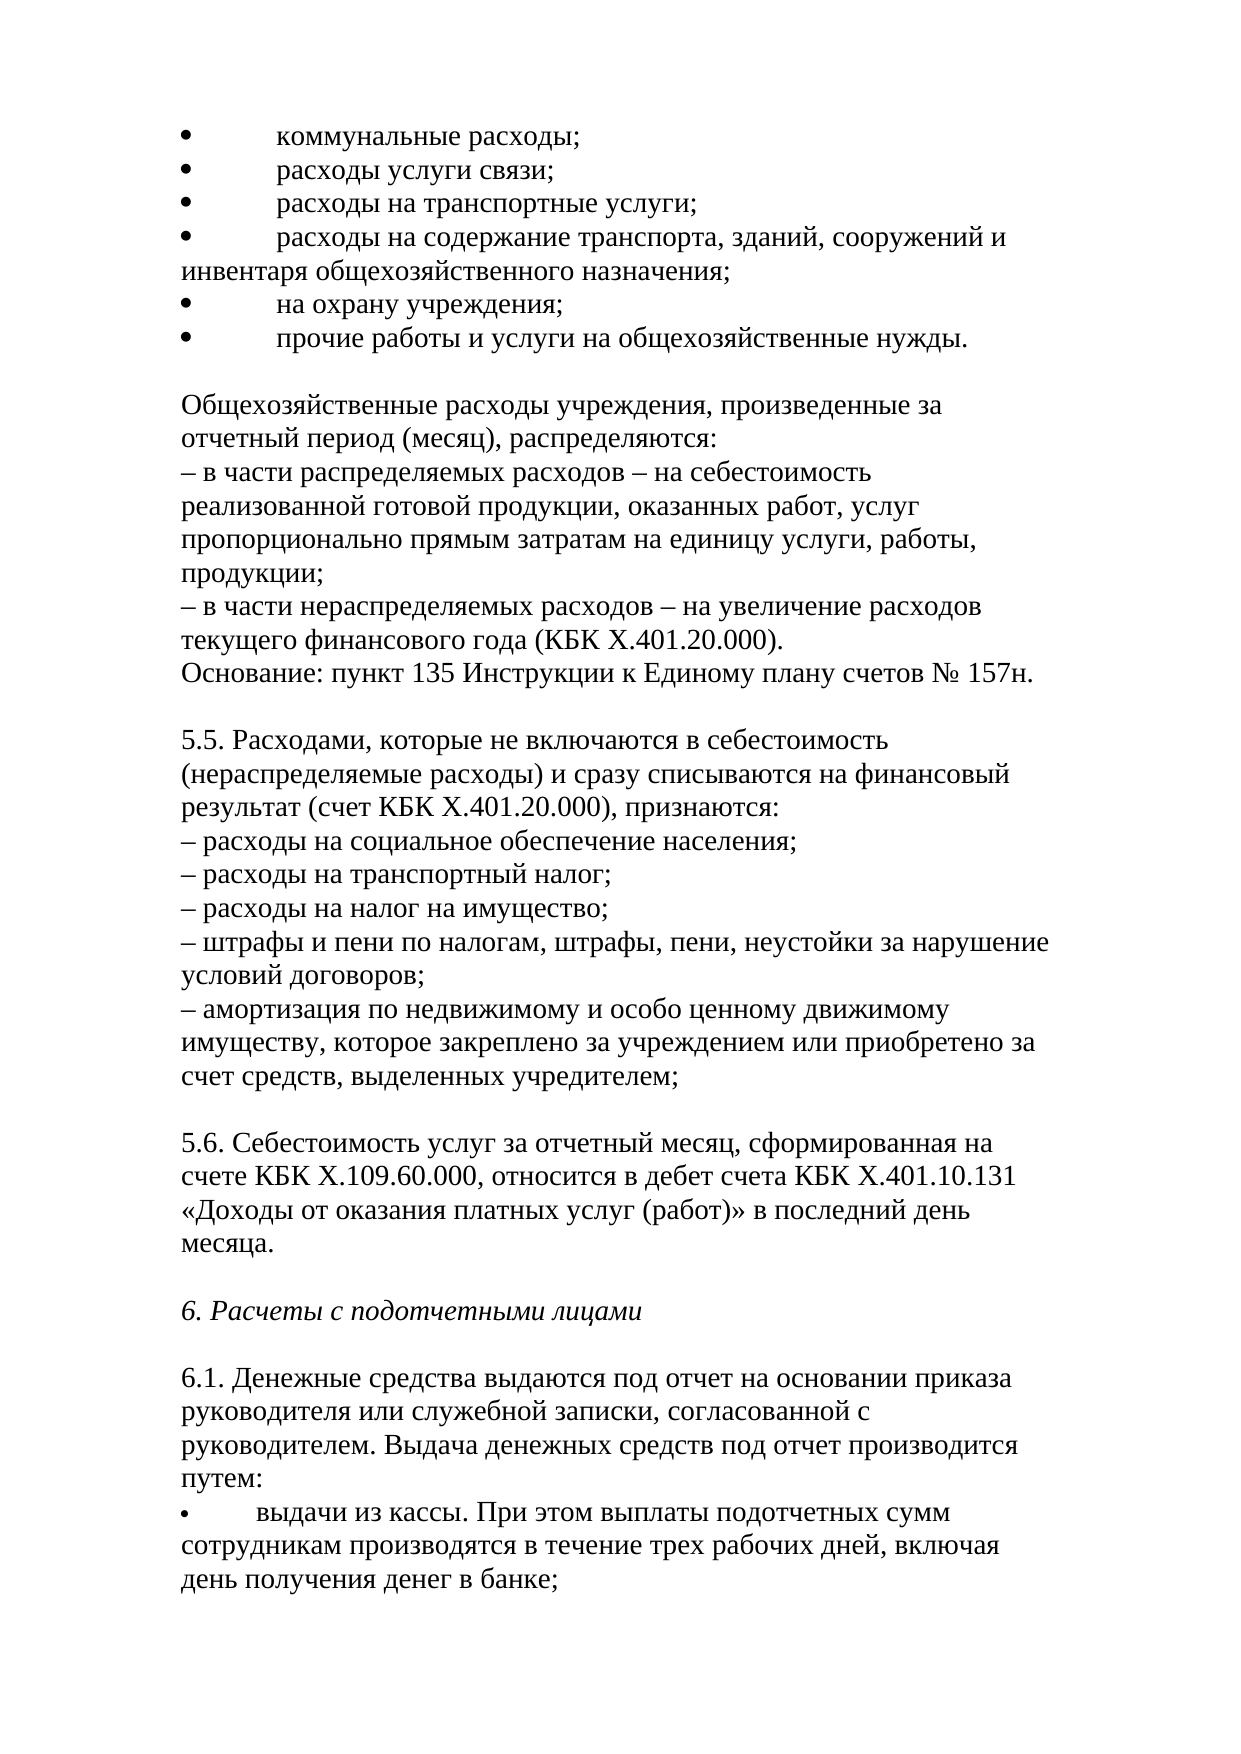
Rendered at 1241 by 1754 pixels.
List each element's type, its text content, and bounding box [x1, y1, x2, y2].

list расходы на содержание транспорта, зданий, сооружений и инвентаря общехозяйственного назначения; [181, 219, 1059, 286]
text 5.6. Себестоимость услуг за отчетный месяц, сформированная на счете КБК Х.109.60.000, относится в дебет счета КБК Х.401.10.131 «Доходы от оказания платных услуг (работ)» в последний день месяца. [181, 1125, 1059, 1259]
text – расходы на транспортный налог; [181, 857, 1059, 890]
text – штрафы и пени по налогам, штрафы, пени, неустойки за нарушение условий договоров; – амортизация по недвижимому и особо ценному движимому имуществу, которое закреплено за учреждением или приобретено за счет средств, выделенных учредителем; [181, 924, 1059, 1091]
list на охрану учреждения; [181, 286, 1059, 320]
text – расходы на налог на имущество; [181, 890, 1059, 924]
text 5.5. Расходами, которые не включаются в себестоимость (нераспределяемые расходы) и сразу списываются на финансовый результат (счет КБК Х.401.20.000), признаются: [181, 722, 1059, 823]
text 6.1. Денежные средства выдаются под отчет на основании приказа руководителя или служебной записки, согласованной с руководителем. Выдача денежных средств под отчет производится путем: [181, 1360, 1059, 1494]
list прочие работы и услуги на общехозяйственные нужды. [181, 320, 1059, 353]
list коммунальные расходы; [181, 118, 1059, 152]
text Общехозяйственные расходы учреждения, произведенные за отчетный период (месяц), распределяются: – в части распределяемых расходов – на себестоимость реализованной готовой продукции, оказанных работ, услуг пропорционально прямым затратам на единицу услуги, работы, продукции; – в части нераспределяемых расходов – на увеличение расходов текущего финансового года (КБК Х.401.20.000). [181, 387, 1059, 655]
text 6. Расчеты с подотчетными лицами [181, 1293, 1059, 1326]
list расходы на транспортные услуги; [181, 185, 1059, 219]
text – расходы на социальное обеспечение населения; [181, 823, 1059, 857]
list выдачи из кассы. При этом выплаты подотчетных сумм сотрудникам производятся в течение трех рабочих дней, включая день получения денег в банке; [181, 1494, 1059, 1594]
list расходы услуги связи; [181, 152, 1059, 185]
text Основание: пункт 135 Инструкции к Единому плану счетов № 157н. [181, 655, 1059, 689]
